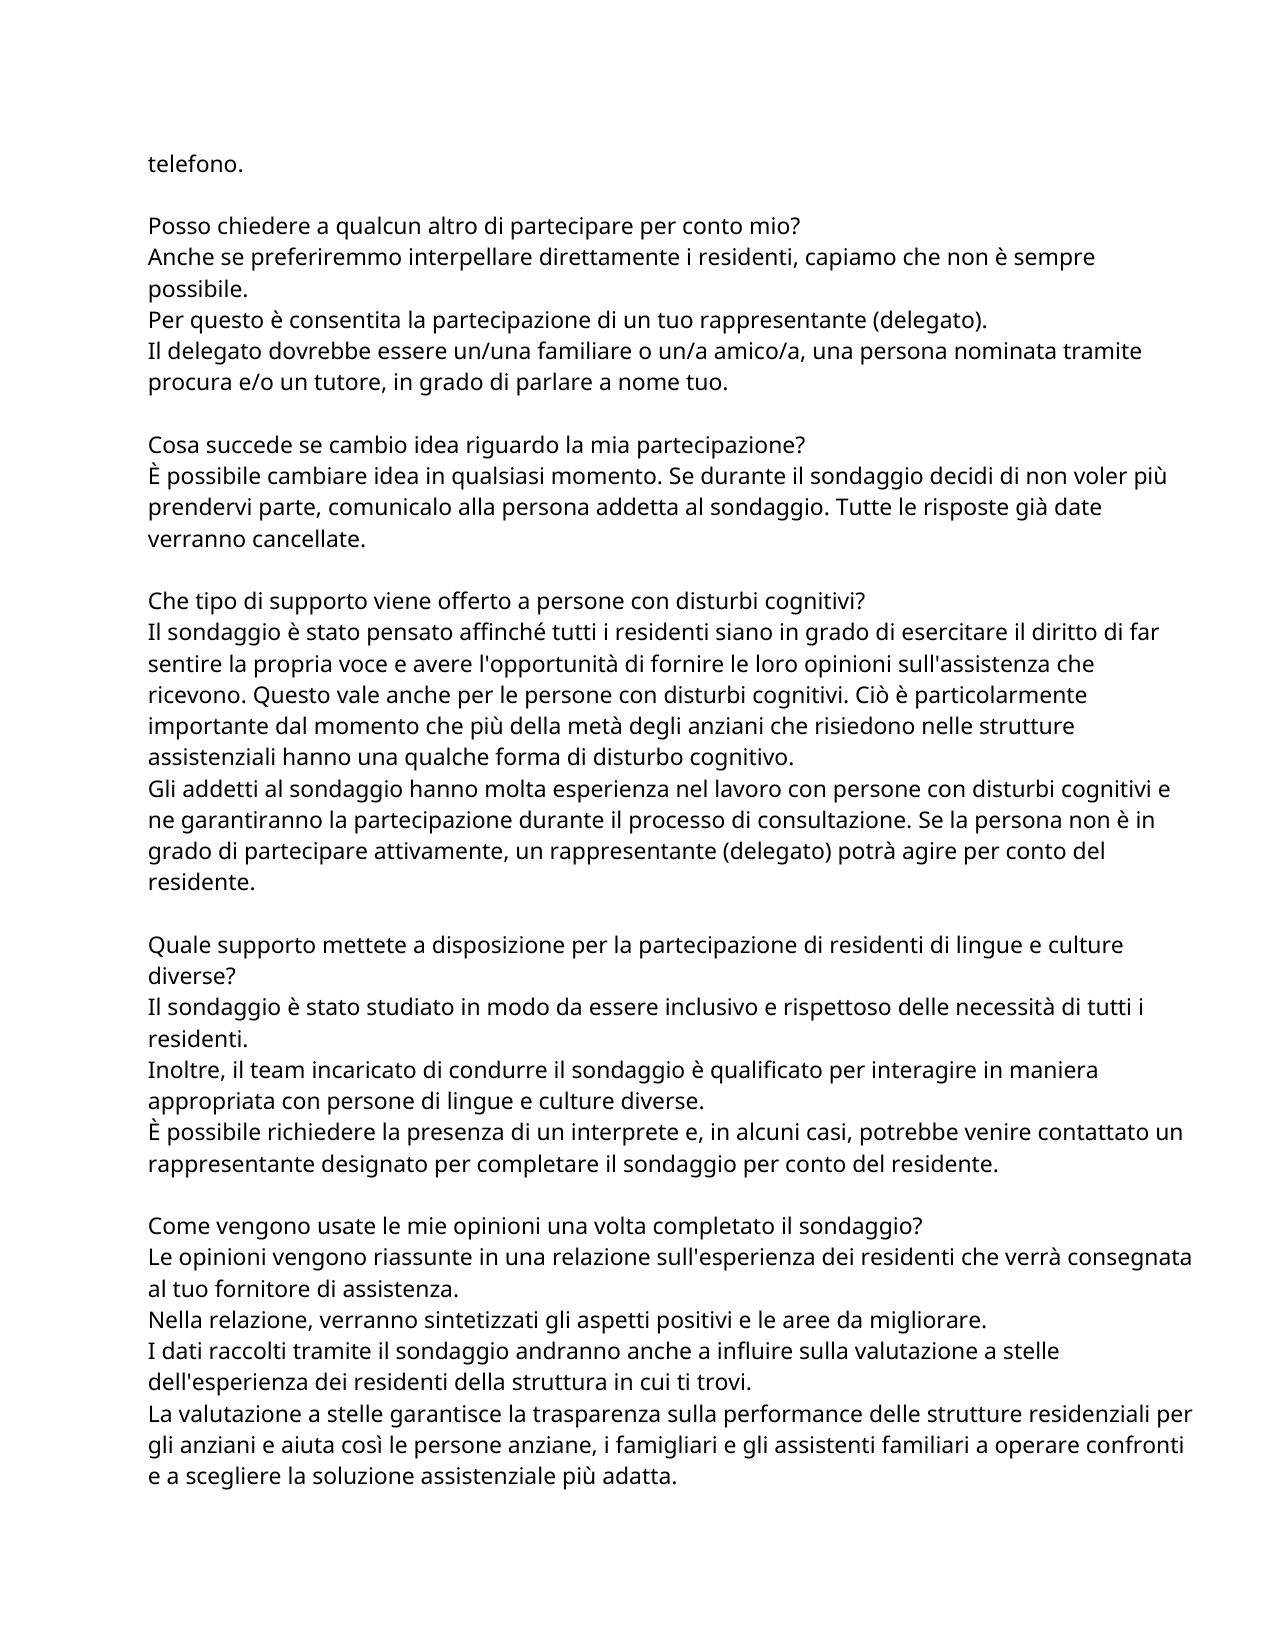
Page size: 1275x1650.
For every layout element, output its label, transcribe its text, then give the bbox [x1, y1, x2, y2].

table_cell Anche se preferiremmo interpellare direttamente i residenti, capiamo che non è sempre possibile. Per questo è consentita la partecipazione di un tuo rappresentante (delegato). Il delegato dovrebbe essere un/una familiare o un/a amico/a, una persona nominata tramite procura e/o un tutore, in grado di parlare a nome tuo. [136, 241, 1211, 429]
table_cell Posso chiedere a qualcun altro di partecipare per conto mio? [136, 210, 1211, 241]
table_cell Che tipo di supporto viene offerto a persone con disturbi cognitivi? [136, 585, 1211, 616]
table_cell È possibile cambiare idea in qualsiasi momento. Se durante il sondaggio decidi di non voler più prendervi parte, comunicalo alla persona addetta al sondaggio. Tutte le risposte già date verranno cancellate. [136, 460, 1211, 585]
table_cell Il sondaggio è stato pensato affinché tutti i residenti siano in grado di esercitare il diritto di far sentire la propria voce e avere l'opportunità di fornire le loro opinioni sull'assistenza che ricevono. Questo vale anche per le persone con disturbi cognitivi. Ciò è particolarmente importante dal momento che più della metà degli anziani che risiedono nelle strutture assistenziali hanno una qualche forma di disturbo cognitivo. Gli addetti al sondaggio hanno molta esperienza nel lavoro con persone con disturbi cognitivi e ne garantiranno la partecipazione durante il processo di consultazione. Se la persona non è in grado di partecipare attivamente, un rappresentante (delegato) potrà agire per conto del residente. [136, 616, 1211, 898]
table_cell Il sondaggio è stato studiato in modo da essere inclusivo e rispettoso delle necessità di tutti i residenti. Inoltre, il team incaricato di condurre il sondaggio è qualificato per interagire in maniera appropriata con persone di lingue e culture diverse. È possibile richiedere la presenza di un interprete e, in alcuni casi, potrebbe venire contattato un rappresentante designato per completare il sondaggio per conto del residente. [136, 991, 1211, 1210]
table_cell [136, 148, 1211, 210]
table_cell Le opinioni vengono riassunte in una relazione sull'esperienza dei residenti che verrà consegnata al tuo fornitore di assistenza. Nella relazione, verranno sintetizzati gli aspetti positivi e le aree da migliorare. I dati raccolti tramite il sondaggio andranno anche a influire sulla valutazione a stelle dell'esperienza dei residenti della struttura in cui ti trovi. La valutazione a stelle garantisce la trasparenza sulla performance delle strutture residenziali per gli anziani e aiuta così le persone anziane, i famigliari e gli assistenti familiari a operare confronti e a scegliere la soluzione assistenziale più adatta. Il punteggio dell'esperienza dei residenti vale il 33% della valutazione a stelle totale della tua struttura residenziale. Puoi prendere visione della valutazione a stelle della tua struttura residenziale tramite la funzione di ricerca 'Find a Provider' (trova un fornitore) sul sito internet di My Aged Care www.myagedcare.gov.au/find-a-provider. [136, 1241, 1211, 1491]
table_cell Come vengono usate le mie opinioni una volta completato il sondaggio? [136, 1210, 1211, 1241]
table_cell Cosa succede se cambio idea riguardo la mia partecipazione? [136, 429, 1211, 460]
table_cell Quale supporto mettete a disposizione per la partecipazione di residenti di lingue e culture diverse? [136, 898, 1211, 991]
